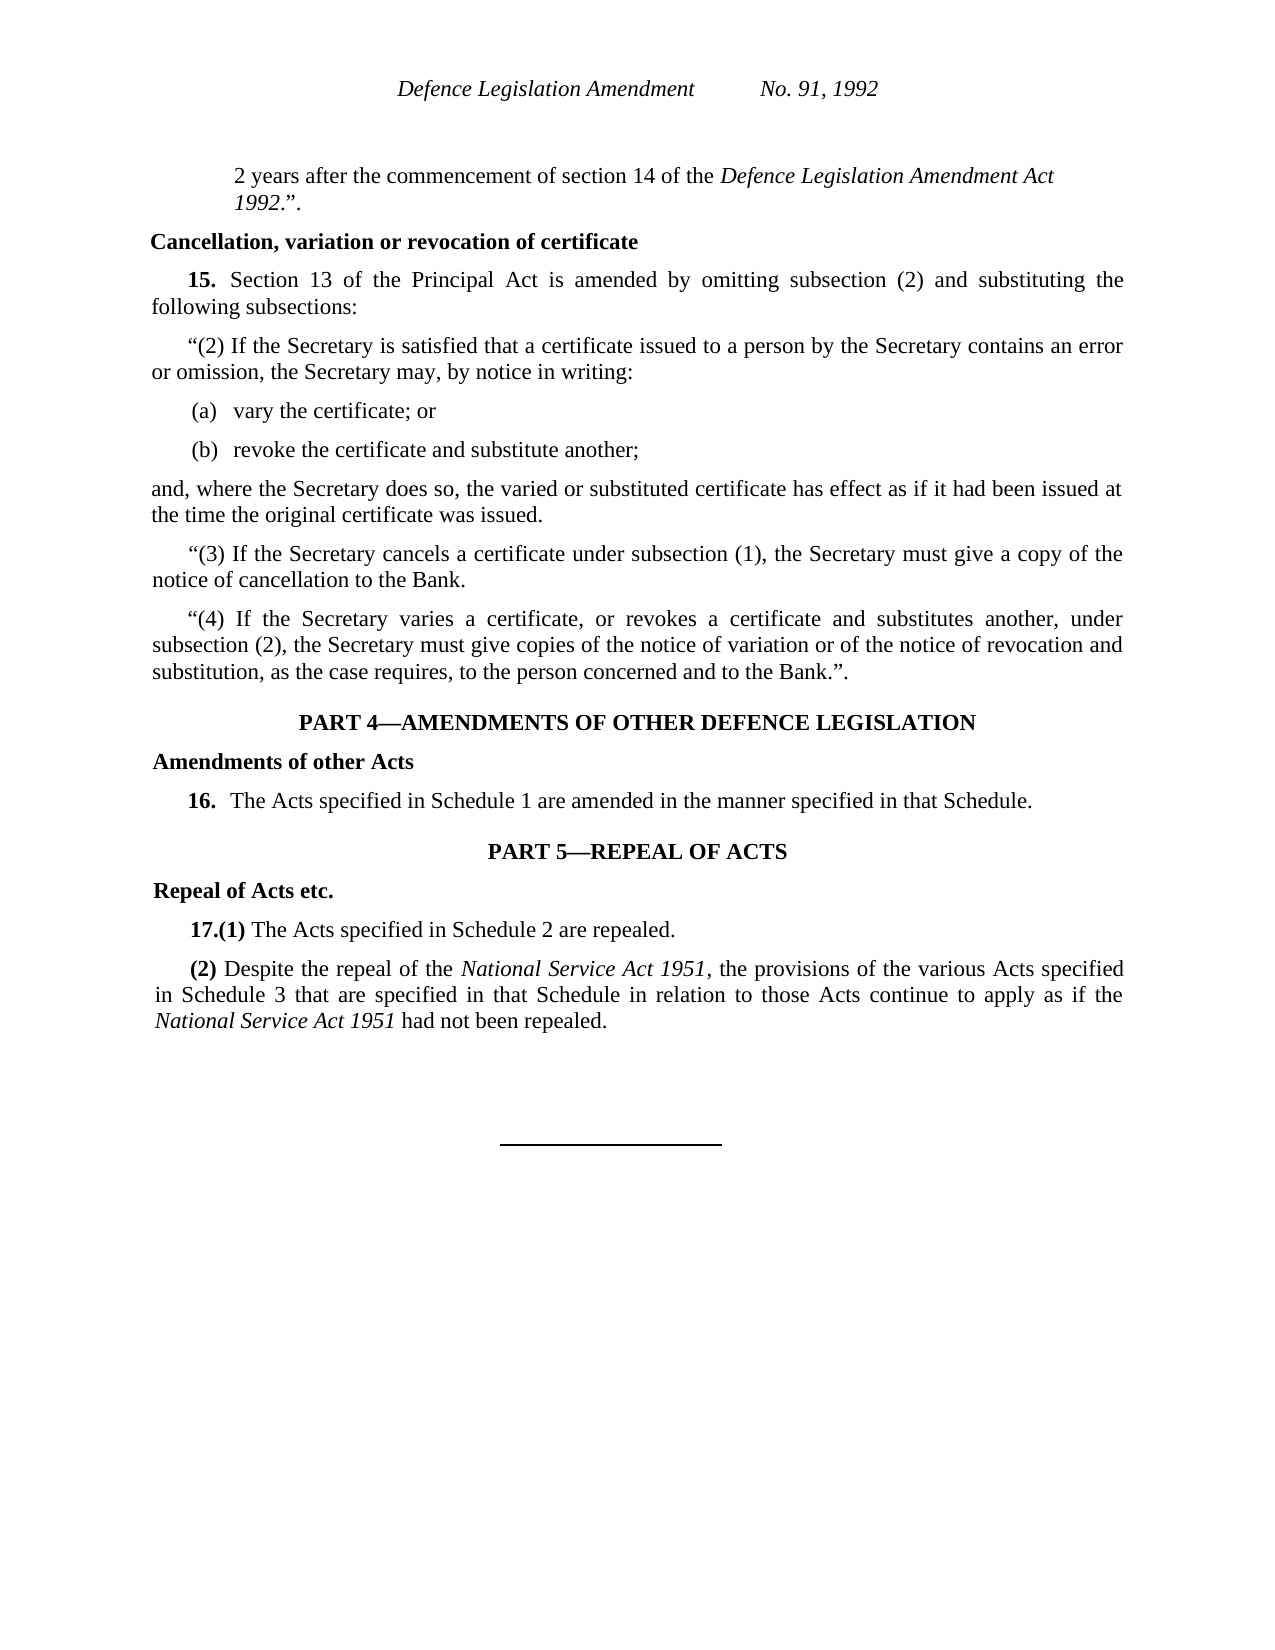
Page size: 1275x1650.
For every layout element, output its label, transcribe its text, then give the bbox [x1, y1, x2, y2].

text PART 5—REPEAL OF ACTS [150, 838, 1125, 864]
text (2) Despite the repeal of the National Service Act 1951, the provisions of the various Acts specified in Schedule 3 that are specified in that Schedule in relation to those Acts continue to apply as if the National Service Act 1951 had not been repealed. [154, 955, 1125, 1034]
text and, where the Secretary does so, the varied or substituted certificate has effect as if it had been issued at the time the original certificate was issued. [151, 475, 1125, 527]
text Cancellation, variation or revocation of certificate [150, 228, 1125, 254]
text “(2) If the Secretary is satisfied that a certificate issued to a person by the Secretary contains an error or omission, the Secretary may, by notice in writing: [151, 332, 1125, 384]
list revoke the certificate and substitute another; [191, 436, 1125, 462]
text “(4) If the Secretary varies a certificate, or revokes a certificate and substitutes another, under subsection (2), the Secretary must give copies of the notice of variation or of the notice of revocation and substitution, as the case requires, to the person concerned and to the Bank.”. [152, 605, 1125, 684]
text “(3) If the Secretary cancels a certificate under subsection (1), the Secretary must give a copy of the notice of cancellation to the Bank. [152, 540, 1125, 593]
text 2 years after the commencement of section 14 of the Defence Legislation Amendment Act 1992.”. [234, 162, 1125, 215]
text Amendments of other Acts [152, 748, 1125, 774]
text 17.(1) The Acts specified in Schedule 2 are repealed. [190, 916, 1125, 942]
text PART 4—AMENDMENTS OF OTHER DEFENCE LEGISLATION [150, 709, 1125, 736]
list vary the certificate; or [191, 397, 1125, 423]
text Repeal of Acts etc. [153, 877, 1125, 903]
text 15. Section 13 of the Principal Act is amended by omitting subsection (2) and substituting the following subsections: [151, 267, 1125, 319]
text 16. The Acts specified in Schedule 1 are amended in the manner specified in that Schedule. [151, 787, 1125, 813]
